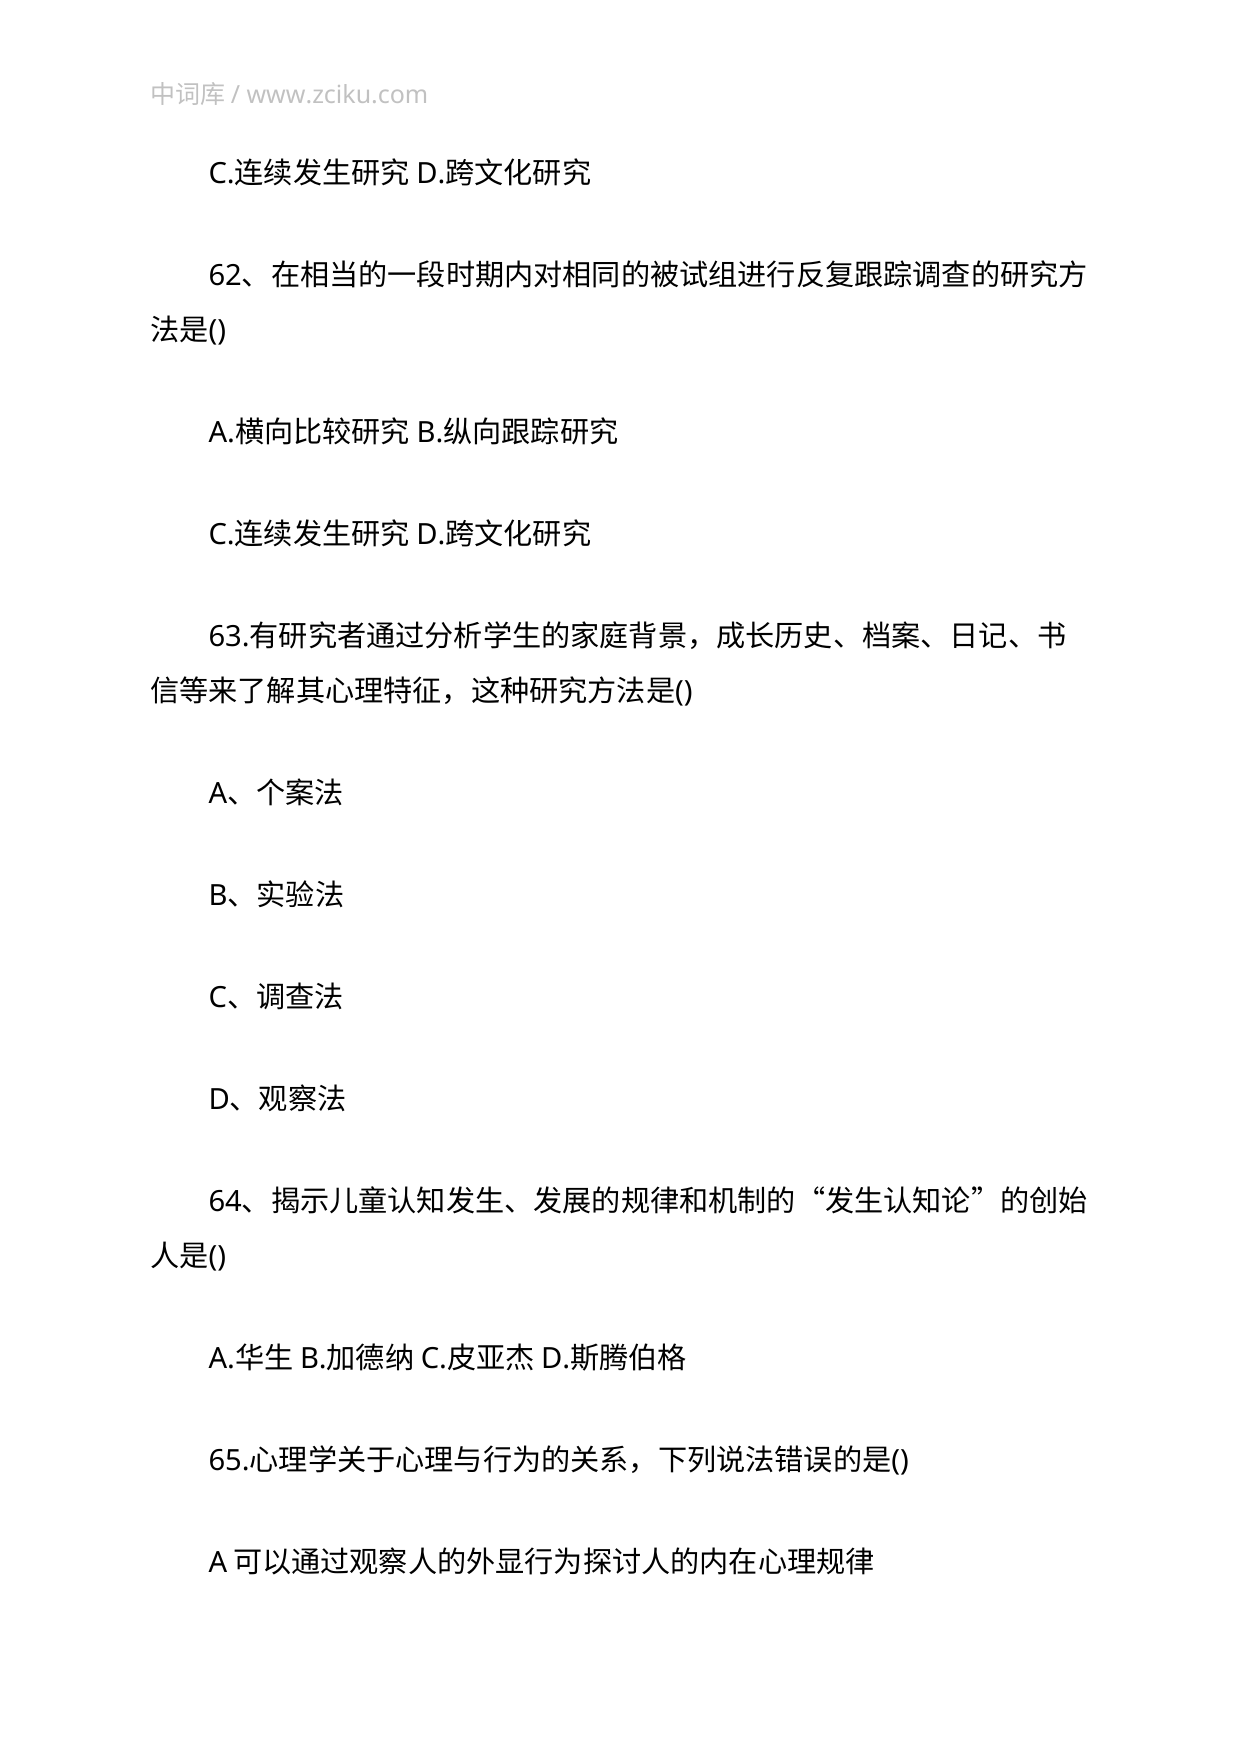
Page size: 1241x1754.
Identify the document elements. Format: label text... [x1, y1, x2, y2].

text A.华生 B.加德纳 C.皮亚杰 D.斯腾伯格 [150, 1335, 1090, 1377]
text 65.心理学关于心理与行为的关系，下列说法错误的是() [150, 1437, 1090, 1479]
text D、观察法 [150, 1076, 1090, 1118]
text 63.有研究者通过分析学生的家庭背景，成长历史、档案、日记、书信等来了解其心理特征，这种研究方法是() [150, 613, 1090, 710]
text A可以通过观察人的外显行为探讨人的内在心理规律 [150, 1539, 1090, 1581]
text A.横向比较研究 B.纵向跟踪研究 [150, 409, 1090, 451]
text B、实验法 [150, 872, 1090, 914]
text C.连续发生研究 D.跨文化研究 [150, 150, 1090, 192]
text 64、揭示儿童认知发生、发展的规律和机制的“发生认知论”的创始人是() [150, 1178, 1090, 1275]
text C.连续发生研究 D.跨文化研究 [150, 511, 1090, 553]
text C、调查法 [150, 974, 1090, 1016]
text A、个案法 [150, 770, 1090, 812]
text 62、在相当的一段时期内对相同的被试组进行反复跟踪调查的研究方法是() [150, 252, 1090, 349]
